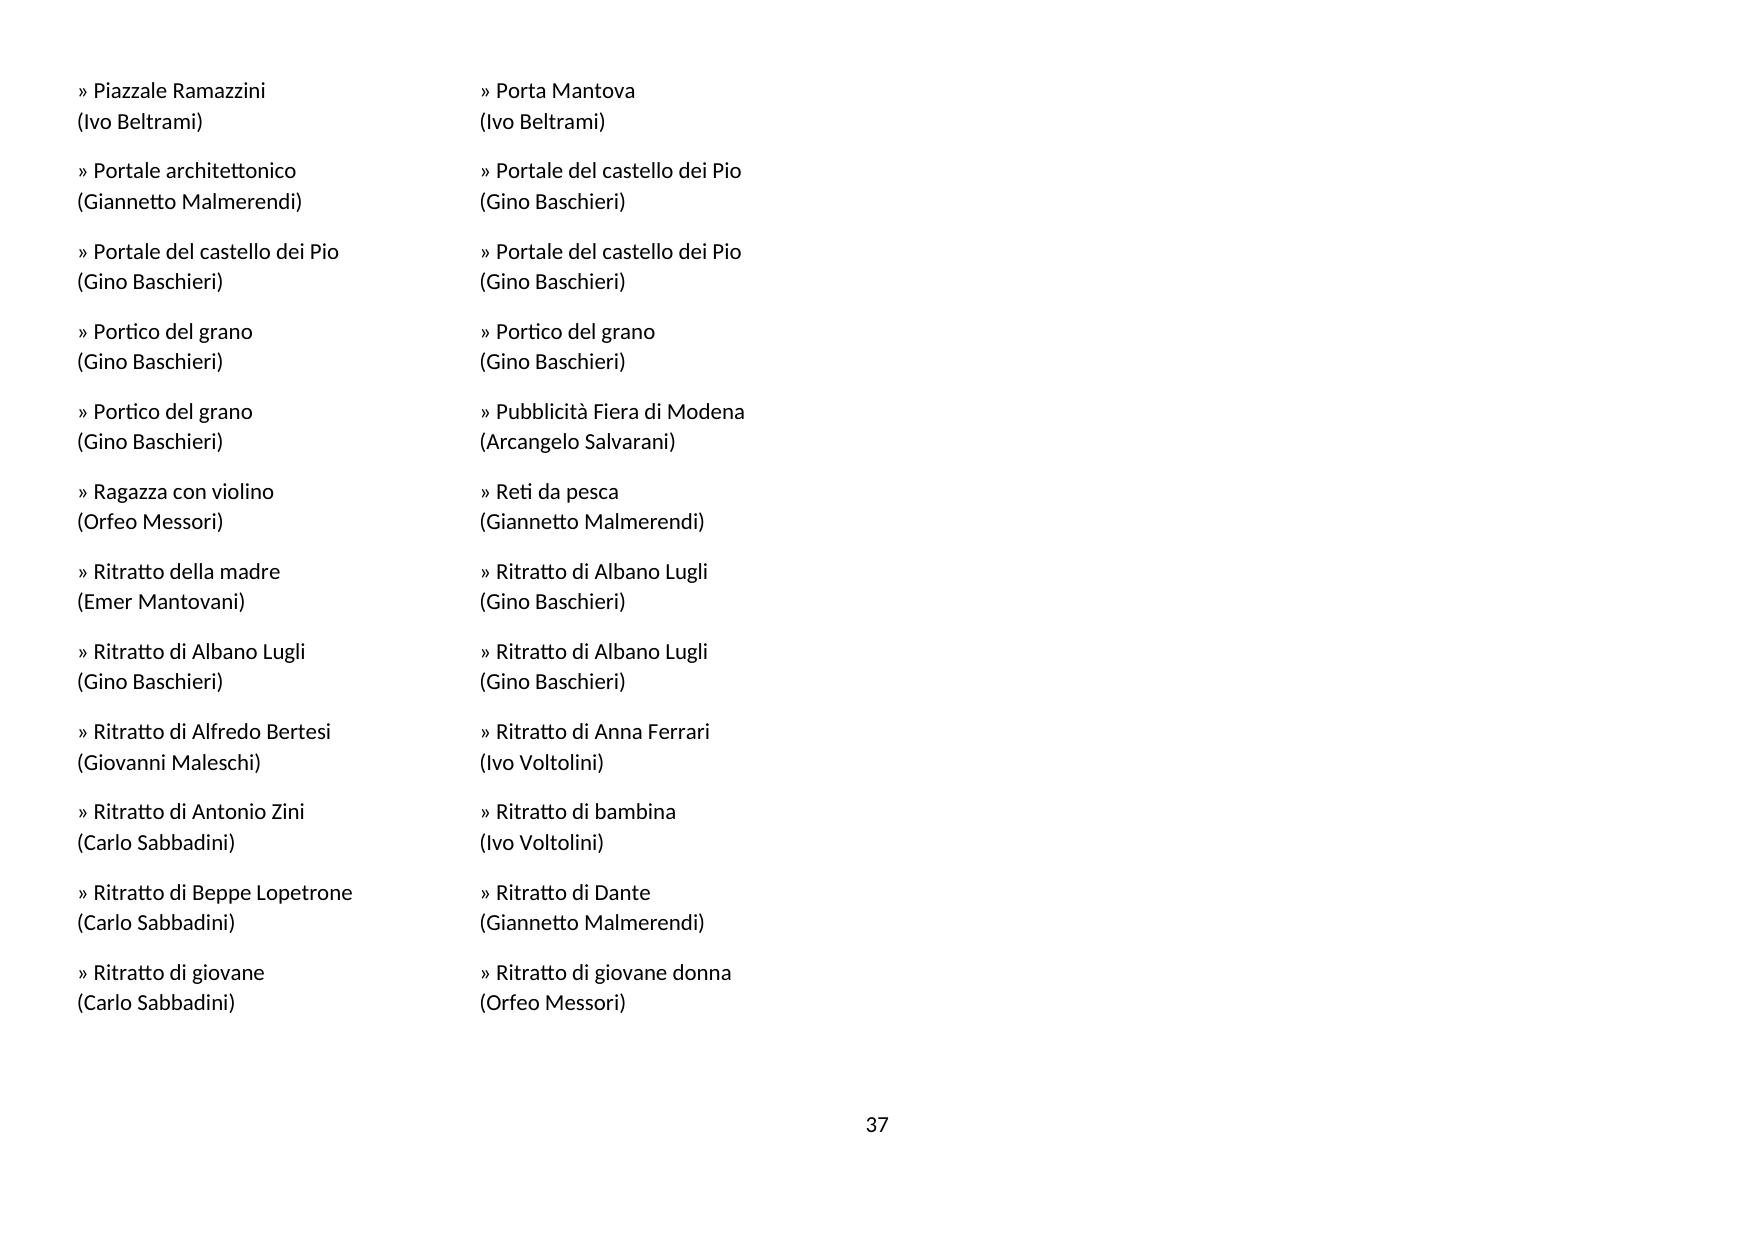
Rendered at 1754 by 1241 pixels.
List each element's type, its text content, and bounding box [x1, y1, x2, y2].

table_cell » Porta Mantova (Ivo Beltrami) [478, 75, 936, 155]
table_cell » Ritratto di Anna Ferrari (Ivo Voltolini) [478, 716, 936, 796]
table_cell » Ritratto di Alfredo Bertesi (Giovanni Maleschi) [75, 716, 477, 796]
table_cell » Ritratto di bambina (Ivo Voltolini) [478, 796, 936, 876]
table_cell » Pubblicità Fiera di Modena (Arcangelo Salvarani) [478, 395, 936, 476]
table_cell » Ritratto di giovane donna (Orfeo Messori) [478, 956, 936, 1036]
table_cell » Reti da pesca (Giannetto Malmerendi) [478, 476, 936, 556]
table_cell » Ragazza con violino (Orfeo Messori) [75, 476, 477, 556]
table_cell » Portico del grano (Gino Baschieri) [75, 315, 477, 395]
table_cell » Ritratto della madre (Emer Mantovani) [75, 556, 477, 636]
table_cell » Portico del grano (Gino Baschieri) [75, 395, 477, 476]
table_cell » Ritratto di giovane (Carlo Sabbadini) [75, 956, 477, 1036]
table_cell » Ritratto di Dante (Giannetto Malmerendi) [478, 876, 936, 956]
table_cell » Piazzale Ramazzini (Ivo Beltrami) [75, 75, 477, 155]
table_cell » Portale architettonico (Giannetto Malmerendi) [75, 155, 477, 235]
table_cell » Portico del grano (Gino Baschieri) [478, 315, 936, 395]
table_cell » Ritratto di Albano Lugli (Gino Baschieri) [478, 636, 936, 716]
table_cell » Portale del castello dei Pio (Gino Baschieri) [478, 155, 936, 235]
table_cell » Portale del castello dei Pio (Gino Baschieri) [75, 235, 477, 315]
table_cell » Portale del castello dei Pio (Gino Baschieri) [478, 235, 936, 315]
table_cell » Ritratto di Antonio Zini (Carlo Sabbadini) [75, 796, 477, 876]
table_cell » Ritratto di Albano Lugli (Gino Baschieri) [478, 556, 936, 636]
table_cell » Ritratto di Beppe Lopetrone (Carlo Sabbadini) [75, 876, 477, 956]
table_cell » Ritratto di Albano Lugli (Gino Baschieri) [75, 636, 477, 716]
